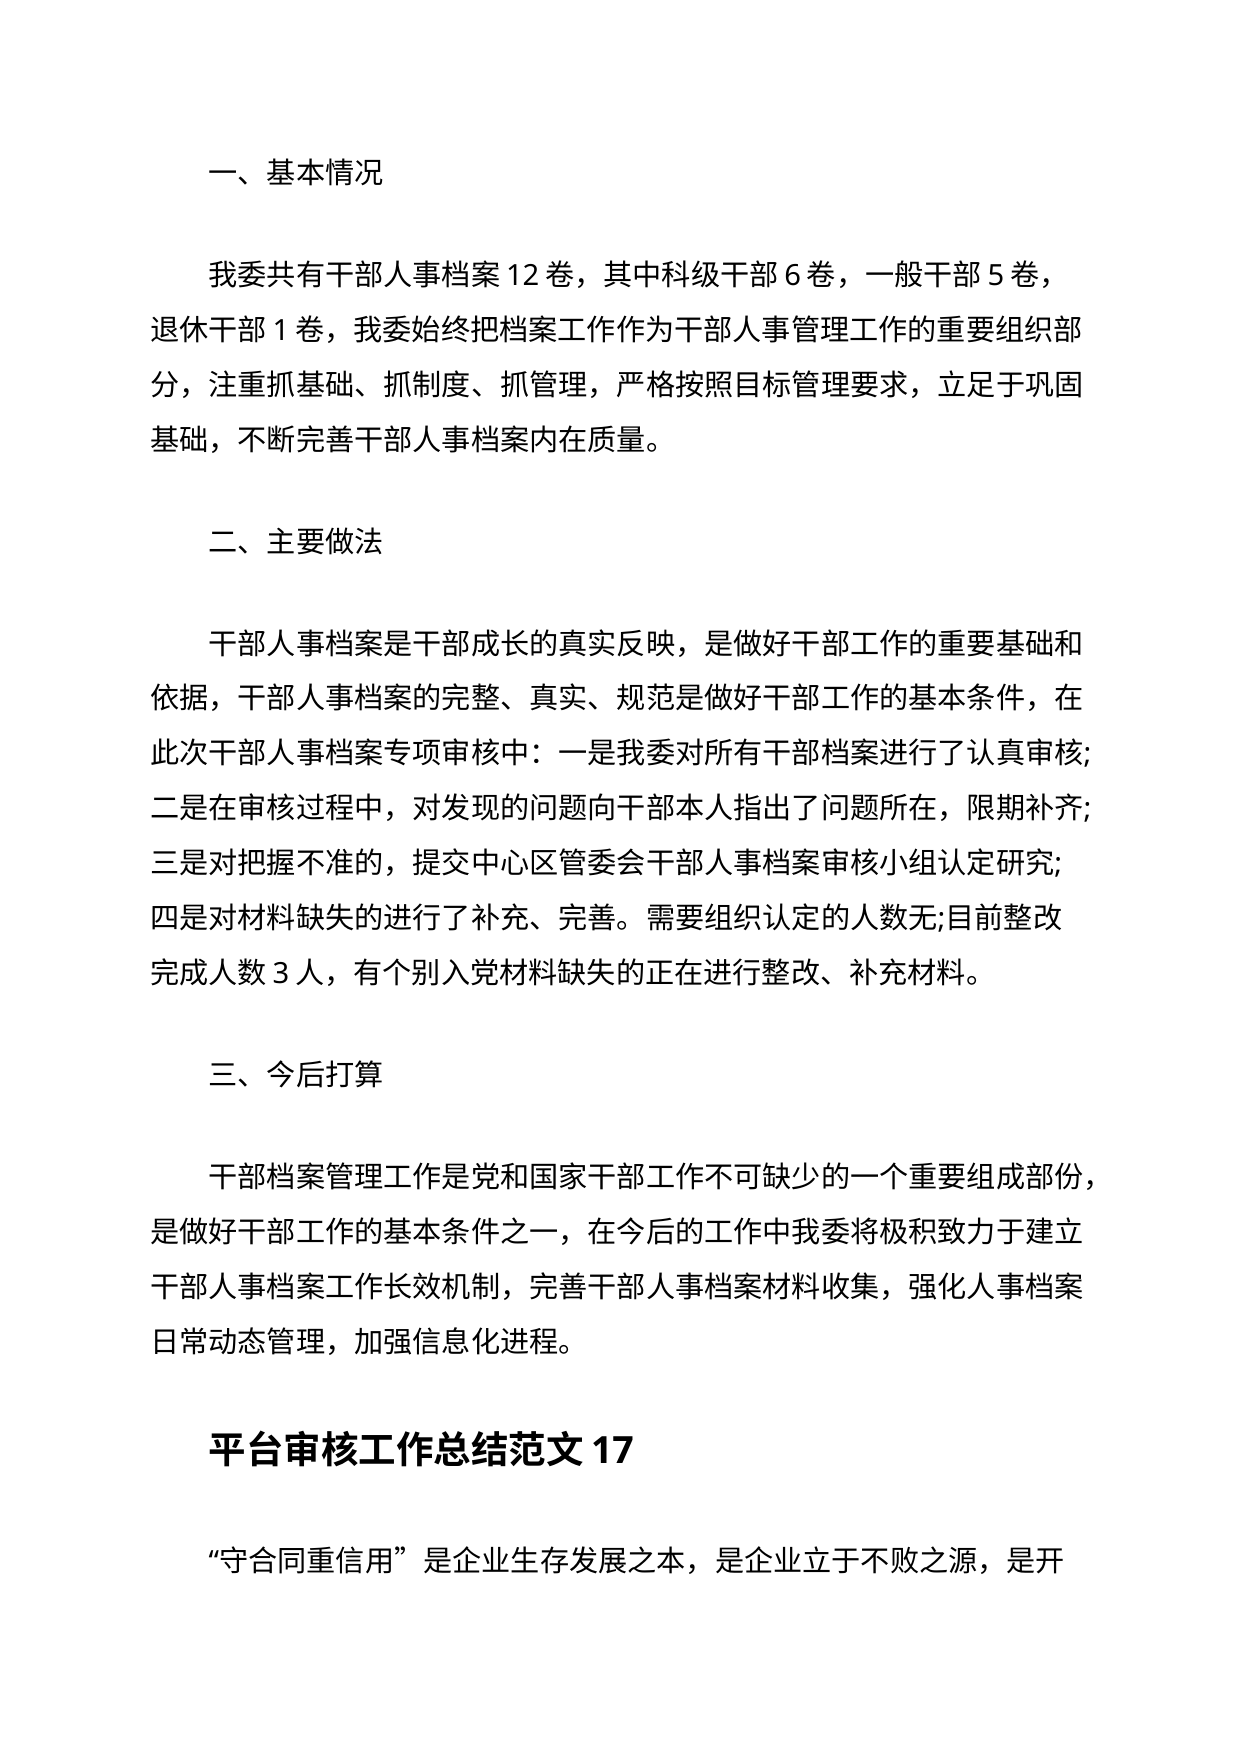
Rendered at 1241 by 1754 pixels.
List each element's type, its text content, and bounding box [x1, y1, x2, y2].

text 二、主要做法 [150, 518, 1090, 561]
text 我委共有干部人事档案12卷，其中科级干部6卷，一般干部5卷，退休干部1卷，我委始终把档案工作作为干部人事管理工作的重要组织部分，注重抓基础、抓制度、抓管理，严格按照目标管理要求，立足于巩固基础，不断完善干部人事档案内在质量。 [150, 252, 1090, 459]
text 三、今后打算 [150, 1052, 1090, 1094]
text 干部人事档案是干部成长的真实反映，是做好干部工作的重要基础和依据，干部人事档案的完整、真实、规范是做好干部工作的基本条件，在此次干部人事档案专项审核中：一是我委对所有干部档案进行了认真审核;二是在审核过程中，对发现的问题向干部本人指出了问题所在，限期补齐;三是对把握不准的，提交中心区管委会干部人事档案审核小组认定研究;四是对材料缺失的进行了补充、完善。需要组织认定的人数无;目前整改完成人数3人，有个别入党材料缺失的正在进行整改、补充材料。 [150, 620, 1090, 992]
text 一、基本情况 [150, 150, 1090, 192]
text 干部档案管理工作是党和国家干部工作不可缺少的一个重要组成部份，是做好干部工作的基本条件之一，在今后的工作中我委将极积致力于建立干部人事档案工作长效机制，完善干部人事档案材料收集，强化人事档案日常动态管理，加强信息化进程。 [150, 1154, 1090, 1361]
text 平台审核工作总结范文17 [150, 1420, 1090, 1475]
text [150, 1538, 1090, 1580]
